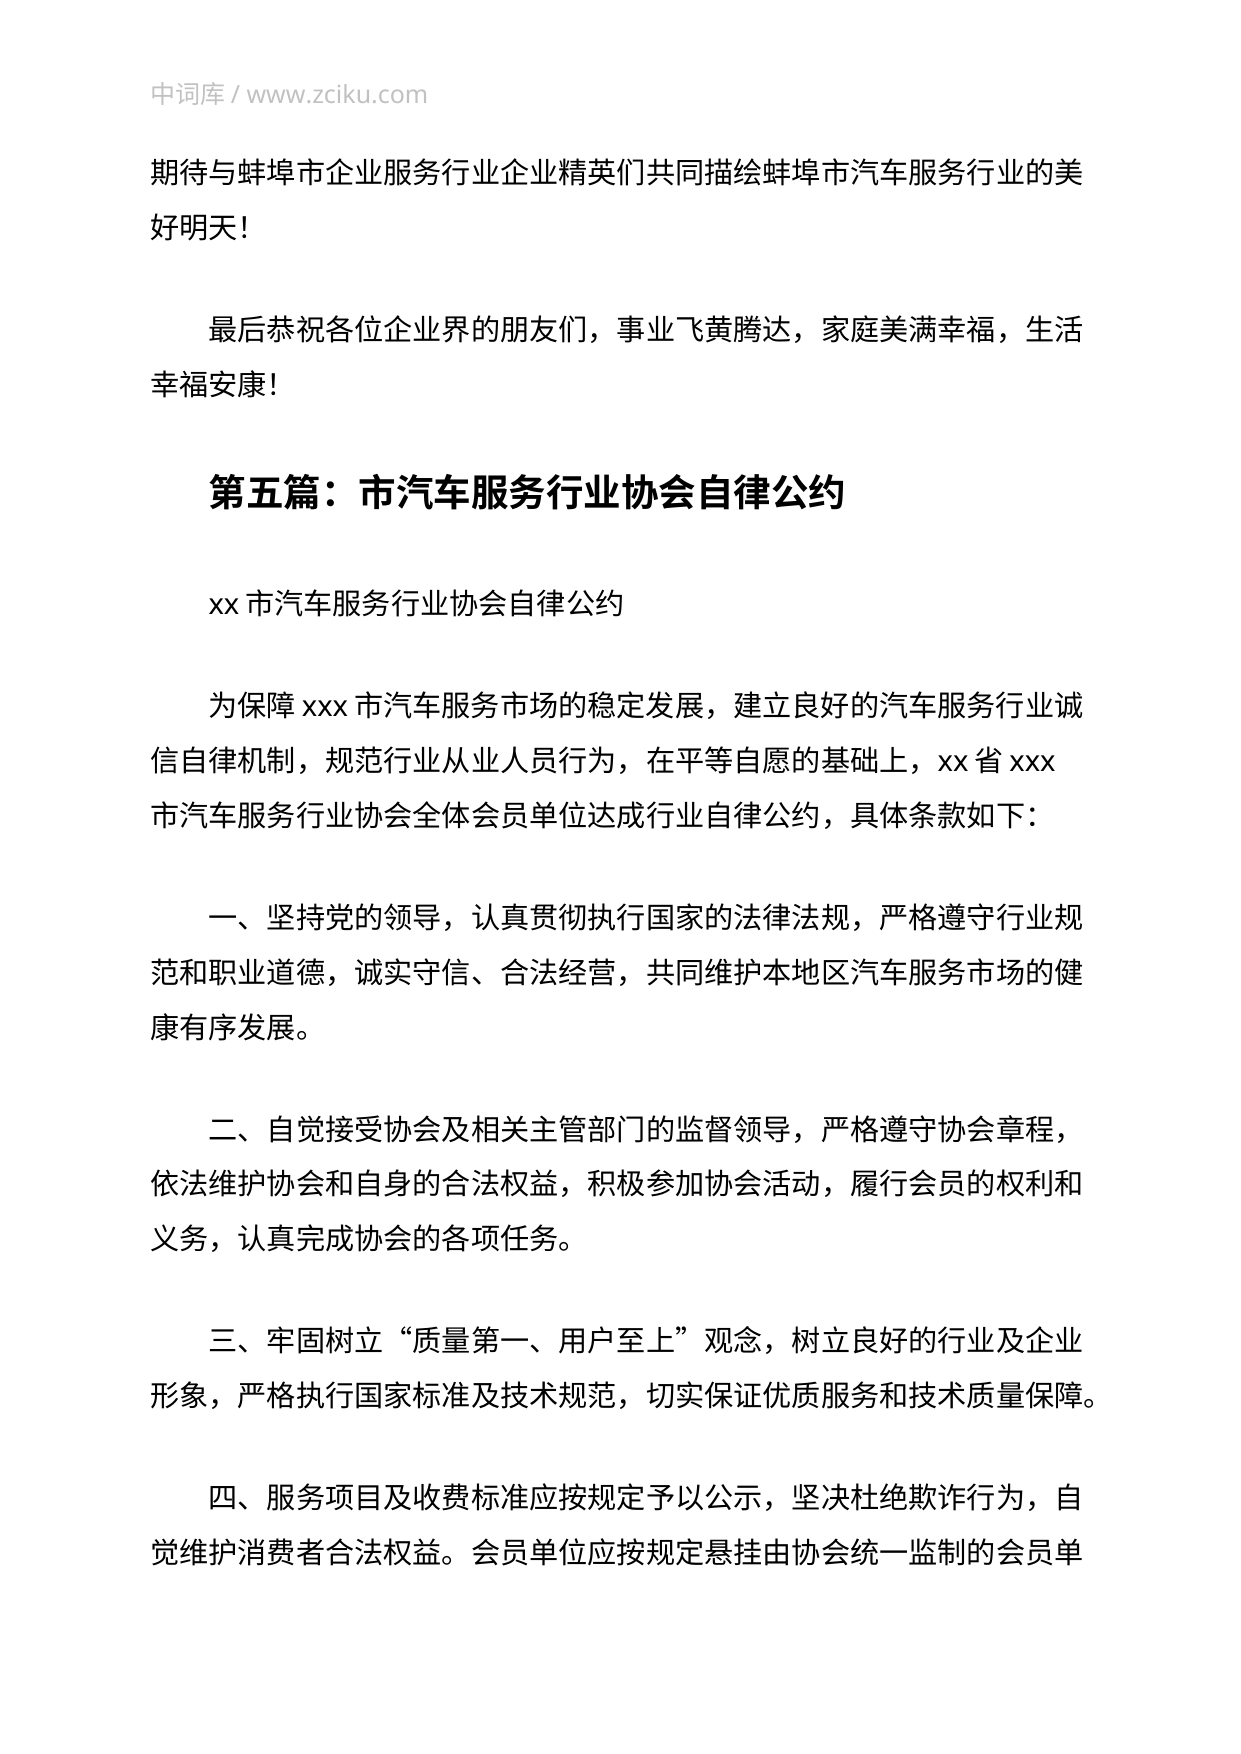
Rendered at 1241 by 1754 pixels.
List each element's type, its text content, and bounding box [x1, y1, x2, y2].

text 三、牢固树立“质量第一、用户至上”观念，树立良好的行业及企业形象，严格执行国家标准及技术规范，切实保证优质服务和技术质量保障。 [150, 1318, 1090, 1415]
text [150, 1474, 1090, 1571]
text 二、自觉接受协会及相关主管部门的监督领导，严格遵守协会章程，依法维护协会和自身的合法权益，积极参加协会活动，履行会员的权利和义务，认真完成协会的各项任务。 [150, 1106, 1090, 1258]
text 一、坚持党的领导，认真贯彻执行国家的法律法规，严格遵守行业规范和职业道德，诚实守信、合法经营，共同维护本地区汽车服务市场的健康有序发展。 [150, 894, 1090, 1047]
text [150, 150, 1090, 247]
text 第五篇：市汽车服务行业协会自律公约 [150, 463, 1090, 518]
text 最后恭祝各位企业界的朋友们，事业飞黄腾达，家庭美满幸福，生活幸福安康！ [150, 307, 1090, 404]
text 为保障xxx市汽车服务市场的稳定发展，建立良好的汽车服务行业诚信自律机制，规范行业从业人员行为，在平等自愿的基础上，xx省xxx市汽车服务行业协会全体会员单位达成行业自律公约，具体条款如下： [150, 683, 1090, 835]
text xx市汽车服务行业协会自律公约 [150, 581, 1090, 623]
